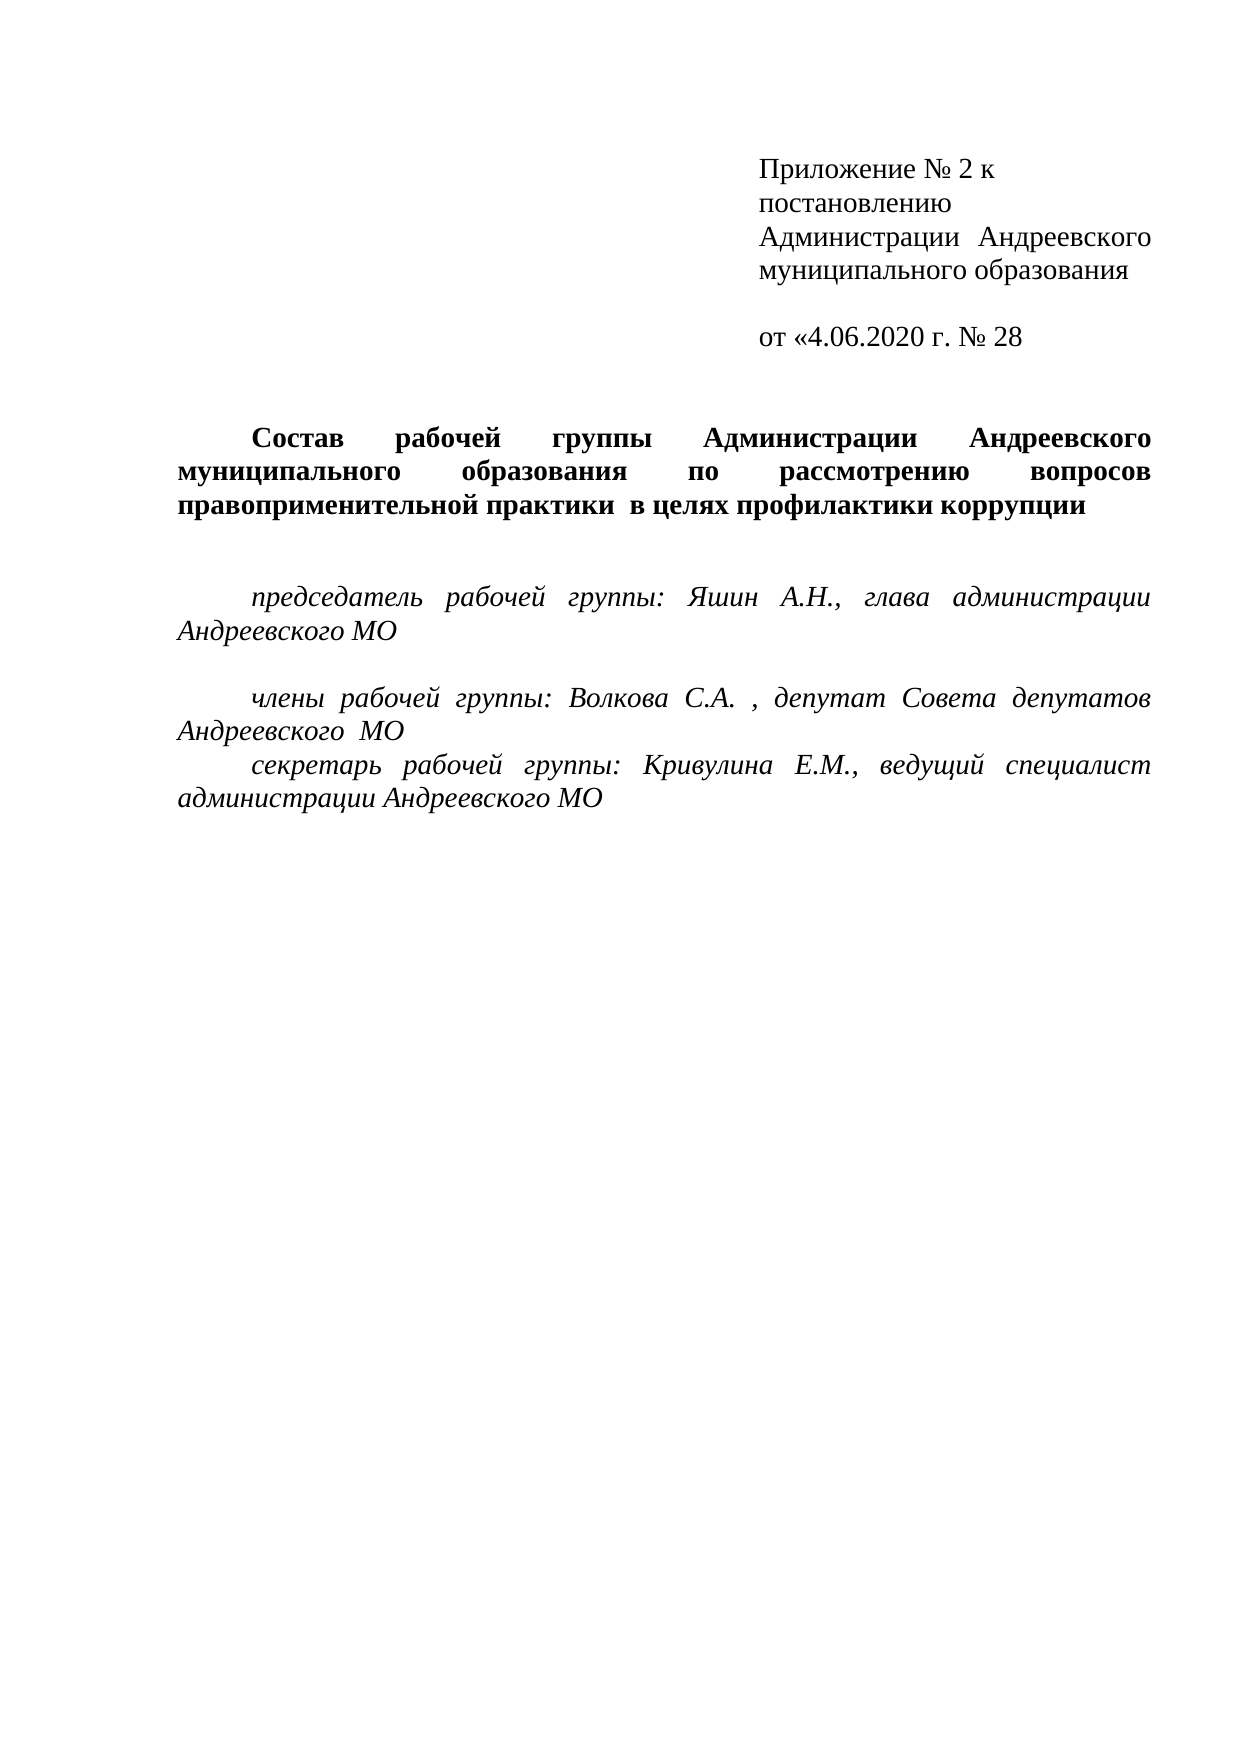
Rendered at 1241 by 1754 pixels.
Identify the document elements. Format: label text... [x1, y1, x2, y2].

title от «4.06.2020 г. № 28 [758, 319, 1152, 353]
title постановлению Администрации Андреевского муниципального образования [758, 185, 1152, 286]
text секретарь рабочей группы: Кривулина Е.М., ведущий специалист администрации Андреевского МО [177, 747, 1152, 814]
title Приложение № 2 к [758, 152, 1152, 185]
text Состав рабочей группы Администрации Андреевского муниципального образования по рассмотрению вопросов правоприменительной практики в целях профилактики коррупции [177, 420, 1152, 521]
text председатель рабочей группы: Яшин А.Н., глава администрации Андреевского МО [177, 579, 1152, 646]
text члены рабочей группы: Волкова С.А. , депутат Совета депутатов Андреевского МО [177, 680, 1152, 747]
